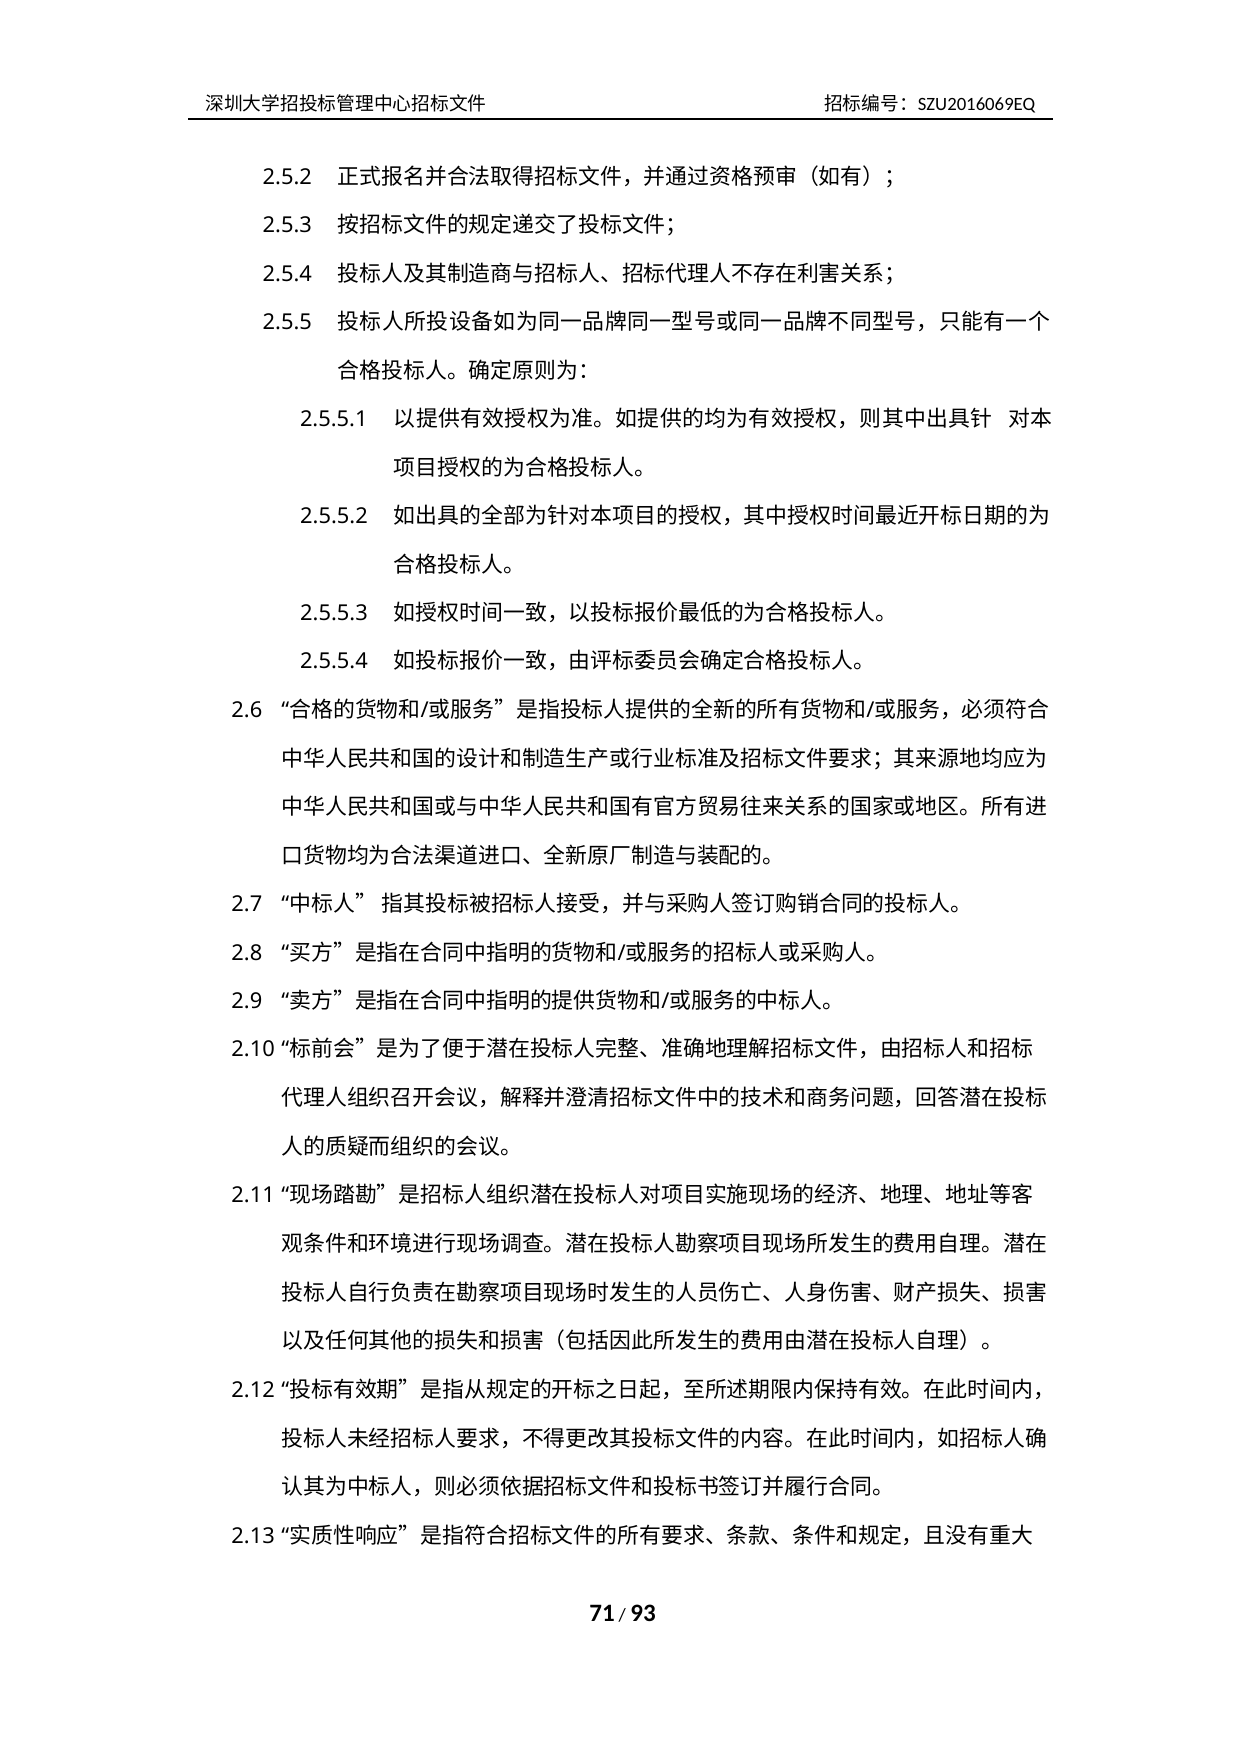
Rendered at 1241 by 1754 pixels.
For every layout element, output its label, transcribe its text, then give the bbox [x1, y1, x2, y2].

list “卖方”是指在合同中指明的提供货物和/或服务的中标人。 [231, 983, 1053, 1015]
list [231, 1517, 1053, 1550]
list “合格的货物和/或服务”是指投标人提供的全新的所有货物和/或服务，必须符合中华人民共和国的设计和制造生产或行业标准及招标文件要求；其来源地均应为中华人民共和国或与中华人民共和国有官方贸易往来关系的国家或地区。所有进口货物均为合法渠道进口、全新原厂制造与装配的。 [231, 691, 1053, 870]
list 投标人及其制造商与招标人、招标代理人不存在利害关系； [262, 255, 1053, 288]
list 正式报名并合法取得招标文件，并通过资格预审（如有）； [262, 158, 1053, 191]
list 以提供有效授权为准。如提供的均为有效授权，则其中出具针 对本项目授权的为合格投标人。 [300, 401, 1053, 482]
list 如投标报价一致，由评标委员会确定合格投标人。 [300, 643, 1053, 676]
list “买方”是指在合同中指明的货物和/或服务的招标人或采购人。 [231, 934, 1053, 967]
list “现场踏勘”是招标人组织潜在投标人对项目实施现场的经济、地理、地址等客观条件和环境进行现场调查。潜在投标人勘察项目现场所发生的费用自理。潜在投标人自行负责在勘察项目现场时发生的人员伤亡、人身伤害、财产损失、损害以及任何其他的损失和损害（包括因此所发生的费用由潜在投标人自理）。 [231, 1177, 1053, 1356]
list 按招标文件的规定递交了投标文件； [262, 207, 1053, 239]
list 如出具的全部为针对本项目的授权，其中授权时间最近开标日期的为合格投标人。 [300, 498, 1053, 579]
list 投标人所投设备如为同一品牌同一型号或同一品牌不同型号，只能有一个合格投标人。确定原则为： [262, 303, 1053, 385]
list “标前会”是为了便于潜在投标人完整、准确地理解招标文件，由招标人和招标代理人组织召开会议，解释并澄清招标文件中的技术和商务问题，回答潜在投标人的质疑而组织的会议。 [231, 1031, 1053, 1161]
list 如授权时间一致，以投标报价最低的为合格投标人。 [300, 595, 1053, 627]
list “中标人” 指其投标被招标人接受，并与采购人签订购销合同的投标人。 [231, 886, 1053, 918]
list “投标有效期”是指从规定的开标之日起，至所述期限内保持有效。在此时间内，投标人未经招标人要求，不得更改其投标文件的内容。在此时间内，如招标人确认其为中标人，则必须依据招标文件和投标书签订并履行合同。 [231, 1371, 1053, 1501]
